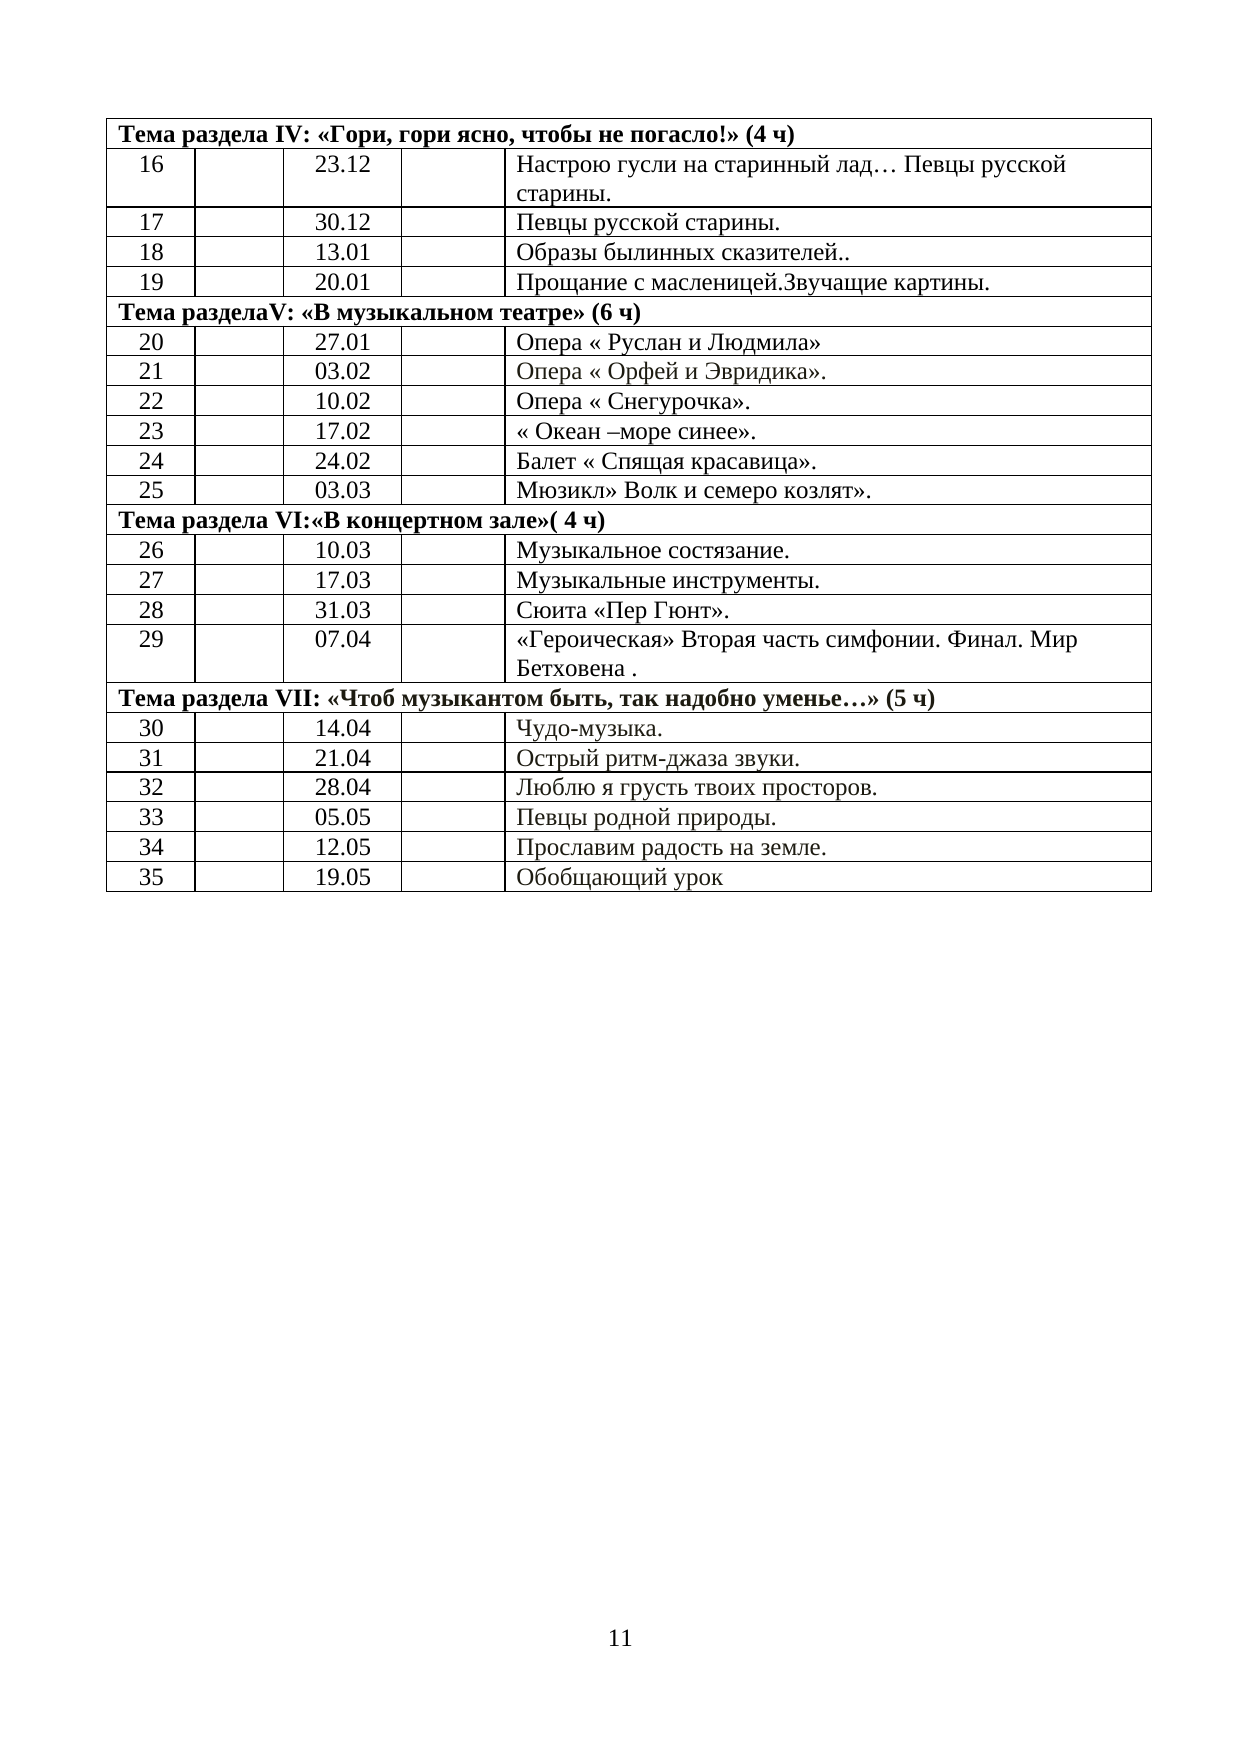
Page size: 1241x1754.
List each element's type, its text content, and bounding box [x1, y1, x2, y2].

table_cell Прославим радость на земле. [506, 832, 1151, 861]
table_cell [402, 802, 504, 831]
table_cell [196, 773, 283, 801]
table_cell Острый ритм-джаза звуки. [506, 743, 1151, 771]
table_cell Тема раздела VII: «Чтоб музыкантом быть, так надобно уменье…» (5 ч) [107, 683, 1151, 712]
table_cell 32 [107, 773, 194, 801]
table_cell 20 [107, 327, 194, 355]
table_cell 33 [107, 802, 194, 831]
table_cell [402, 476, 504, 504]
table_cell Обобщающий урок [506, 862, 1151, 891]
table_cell Балет « Спящая красавица». [506, 446, 1151, 474]
table_cell « Океан –море синее». [506, 416, 1151, 445]
table_cell [196, 356, 283, 385]
table_cell [402, 356, 504, 385]
table_cell [196, 237, 283, 266]
table_cell 19.05 [284, 862, 401, 891]
table_cell 28 [107, 595, 194, 623]
table_cell 23.12 [284, 149, 401, 206]
table_cell [196, 743, 283, 771]
table_cell 14.04 [284, 713, 401, 742]
table_cell 35 [107, 862, 194, 891]
table_cell Настрою гусли на старинный лад… Певцы русской старины. [506, 149, 1151, 206]
table_cell Певцы русской старины. [506, 208, 1151, 236]
table_cell [196, 832, 283, 861]
table_cell Тема раздела VI:«В концертном зале»( 4 ч) [107, 505, 1151, 534]
table_cell 13.01 [284, 237, 401, 266]
table_cell [402, 237, 504, 266]
table_cell 26 [107, 535, 194, 564]
table_cell Сюита «Пер Гюнт». [506, 595, 1151, 623]
table_cell [196, 208, 283, 236]
table_cell 23 [107, 416, 194, 445]
table_cell [402, 446, 504, 474]
table_cell 24.02 [284, 446, 401, 474]
table_cell [196, 476, 283, 504]
table_cell 22 [107, 386, 194, 415]
table_cell [402, 386, 504, 415]
table_cell [402, 535, 504, 564]
table_cell [196, 595, 283, 623]
table_cell [196, 267, 283, 296]
table_cell 20.01 [284, 267, 401, 296]
table_cell [196, 327, 283, 355]
table_cell 12.05 [284, 832, 401, 861]
table_cell 17.02 [284, 416, 401, 445]
table_cell Тема разделаV: «В музыкальном театре» (6 ч) [107, 297, 1151, 326]
table_cell Музыкальное состязание. [506, 535, 1151, 564]
table_cell 30 [107, 713, 194, 742]
table_cell 05.05 [284, 802, 401, 831]
table_cell [196, 802, 283, 831]
table_cell [402, 625, 504, 682]
table_cell 16 [107, 149, 194, 206]
table_cell [196, 149, 283, 206]
table_cell [196, 535, 283, 564]
table_cell [402, 743, 504, 771]
table_cell [402, 862, 504, 891]
table_cell Прощание с масленицей.Звучащие картины. [506, 267, 1151, 296]
table_cell 03.03 [284, 476, 401, 504]
table_cell Опера « Руслан и Людмила» [506, 327, 1151, 355]
table_cell Опера « Снегурочка». [506, 386, 1151, 415]
table_cell 21.04 [284, 743, 401, 771]
table_cell 07.04 [284, 625, 401, 682]
table_cell [402, 595, 504, 623]
table_cell [402, 773, 504, 801]
table_cell 25 [107, 476, 194, 504]
table_cell [196, 446, 283, 474]
table_cell 31.03 [284, 595, 401, 623]
table_cell [402, 416, 504, 445]
table_cell 27 [107, 565, 194, 594]
table_cell 17 [107, 208, 194, 236]
table_cell [196, 862, 283, 891]
table_cell [196, 625, 283, 682]
table_cell [402, 327, 504, 355]
table_cell 21 [107, 356, 194, 385]
table_cell 28.04 [284, 773, 401, 801]
table_cell 27.01 [284, 327, 401, 355]
table_cell Тема раздела IV: «Гори, гори ясно, чтобы не погасло!» (4 ч) [107, 119, 1151, 148]
table_cell [402, 832, 504, 861]
table_cell 24 [107, 446, 194, 474]
table_cell Образы былинных сказителей.. [506, 237, 1151, 266]
table_cell [402, 267, 504, 296]
table_cell 30.12 [284, 208, 401, 236]
table_cell [402, 565, 504, 594]
table_cell 29 [107, 625, 194, 682]
table_cell [402, 149, 504, 206]
table_cell 17.03 [284, 565, 401, 594]
table_cell Мюзикл» Волк и семеро козлят». [506, 476, 1151, 504]
table_cell Музыкальные инструменты. [506, 565, 1151, 594]
table_cell «Героическая» Вторая часть симфонии. Финал. Мир Бетховена . [506, 625, 1151, 682]
table_cell [196, 565, 283, 594]
table_cell Чудо-музыка. [506, 713, 1151, 742]
table_cell [196, 416, 283, 445]
table_cell [196, 713, 283, 742]
table_cell [196, 386, 283, 415]
table_cell [402, 208, 504, 236]
table_cell Опера « Орфей и Эвридика». [506, 356, 1151, 385]
table_cell Люблю я грусть твоих просторов. [506, 773, 1151, 801]
table_cell 18 [107, 237, 194, 266]
table_cell [402, 713, 504, 742]
table_cell 31 [107, 743, 194, 771]
table_cell 10.02 [284, 386, 401, 415]
table_cell 10.03 [284, 535, 401, 564]
table_cell 03.02 [284, 356, 401, 385]
table_cell Певцы родной природы. [506, 802, 1151, 831]
table_cell 19 [107, 267, 194, 296]
table_cell 34 [107, 832, 194, 861]
